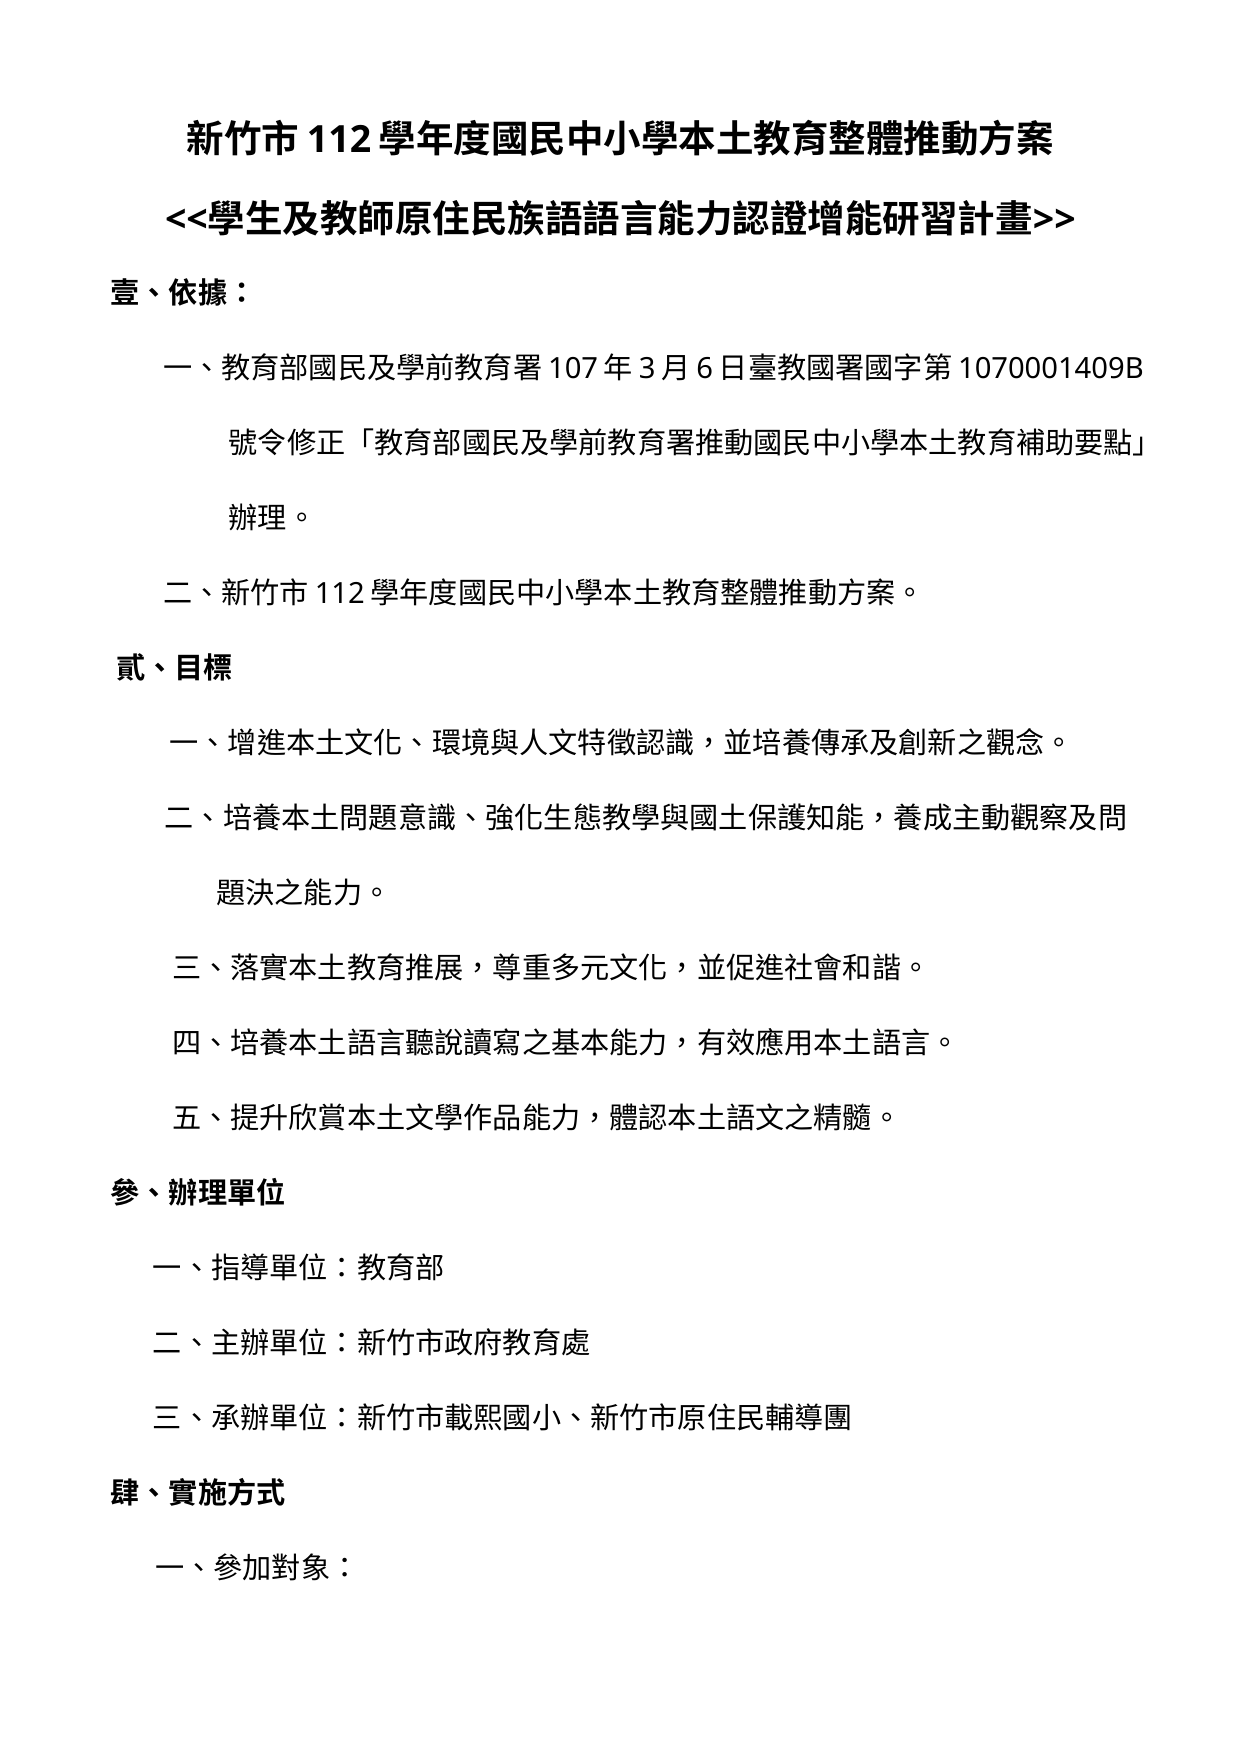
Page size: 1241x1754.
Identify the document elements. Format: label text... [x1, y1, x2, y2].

text 四、培養本土語言聽說讀寫之基本能力，有效應用本土語言。 [137, 1003, 1130, 1078]
text 壹、依據： [110, 253, 1130, 328]
text 辦理。 [148, 478, 1162, 553]
text 新竹市112學年度國民中小學本土教育整體推動方案 [115, 99, 1125, 174]
text 三、承辦單位：新竹市載熙國小、新竹市原住民輔導團 [137, 1378, 1130, 1453]
text 一、增進本土文化、環境與人文特徵認識，並培養傳承及創新之觀念。 [169, 703, 1130, 778]
text <<學生及教師原住民族語語言能力認證增能研習計畫>> [110, 178, 1130, 253]
text 五、提升欣賞本土文學作品能力，體認本土語文之精髓。 [137, 1078, 1130, 1153]
text 貳、目標 [110, 628, 1130, 703]
text 參、辦理單位 [110, 1153, 1130, 1228]
text 一、參加對象： [155, 1528, 1130, 1603]
text 一、教育部國民及學前教育署107年3月6日臺教國署國字第1070001409B [148, 328, 1162, 403]
text 三、落實本土教育推展，尊重多元文化，並促進社會和諧。 [137, 928, 1130, 1003]
text 號令修正「教育部國民及學前教育署推動國民中小學本土教育補助要點」 [148, 403, 1162, 478]
text 二、新竹市112學年度國民中小學本土教育整體推動方案。 [148, 553, 1130, 628]
text 二、培養本土問題意識、強化生態教學與國土保護知能，養成主動觀察及問題決之能力。 [164, 778, 1130, 928]
text 一、指導單位：教育部 [137, 1228, 1130, 1303]
text 二、主辦單位：新竹市政府教育處 [137, 1303, 1130, 1378]
text 肆、實施方式 [110, 1453, 1130, 1528]
